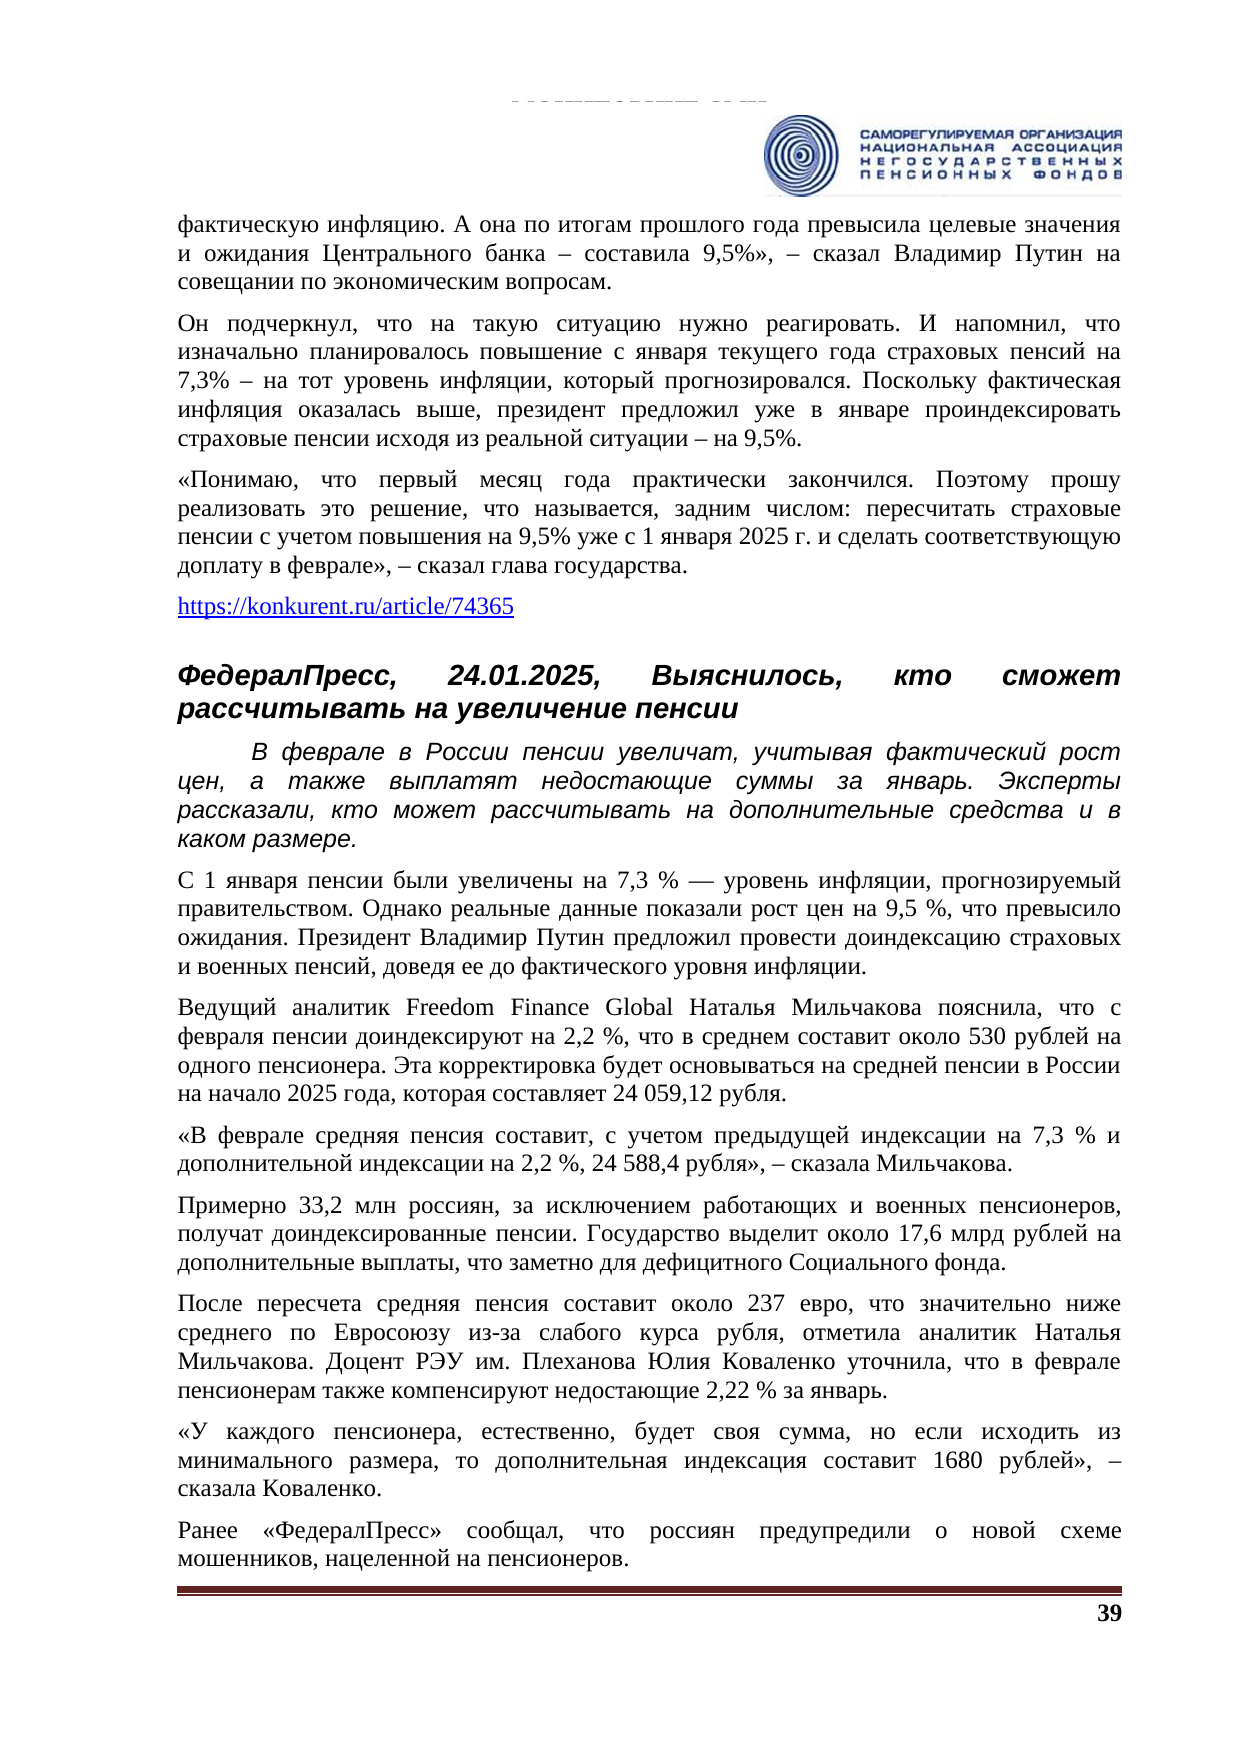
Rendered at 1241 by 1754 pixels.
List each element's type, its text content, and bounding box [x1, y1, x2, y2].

text Ранее «ФедералПресс» сообщал, что россиян предупредили о новой схеме мошенников, нацеленной на пенсионеров. [177, 1515, 1122, 1572]
picture [764, 115, 1122, 197]
text Ведущий аналитик Freedom Finance Global Наталья Мильчакова пояснила, что с февраля пенсии доиндексируют на 2,2 %, что в среднем составит около 530 рублей на одного пенсионера. Эта корректировка будет основываться на средней пенсии в России на начало 2025 года, которая составляет 24 059,12 рубля. [177, 992, 1122, 1107]
text «В феврале средняя пенсия составит, с учетом предыдущей индексации на 7,3 % и дополнительной индексации на 2,2 %, 24 588,4 рубля», – сказала Мильчакова. [177, 1120, 1122, 1177]
text Он подчеркнул, что на такую ситуацию нужно реагировать. И напомнил, что изначально планировалось повышение с января текущего года страховых пенсий на 7,3% – на тот уровень инфляции, который прогнозировался. Поскольку фактическая инфляция оказалась выше, президент предложил уже в январе проиндексировать страховые пенсии исходя из реальной ситуации – на 9,5%. [177, 308, 1122, 451]
text «Понимаю, что первый месяц года практически закончился. Поэтому прошу реализовать это решение, что называется, задним числом: пересчитать страховые пенсии с учетом повышения на 9,5% уже с 1 января 2025 г. и сделать соответствующую доплату в феврале», – сказал глава государства. [177, 464, 1122, 579]
text https://konkurent.ru/article/74365 [177, 591, 1122, 620]
text «У каждого пенсионера, естественно, будет своя сумма, но если исходить из минимального размера, то дополнительная индексация составит 1680 рублей», – сказала Коваленко. [177, 1416, 1122, 1502]
text После пересчета средняя пенсия составит около 237 евро, что значительно ниже среднего по Евросоюзу из-за слабого курса рубля, отметила аналитик Наталья Мильчакова. Доцент РЭУ им. Плеханова Юлия Коваленко уточнила, что в феврале пенсионерам также компенсируют недостающие 2,22 % за январь. [177, 1288, 1122, 1403]
text Примерно 33,2 млн россиян, за исключением работающих и военных пенсионеров, получат доиндексированные пенсии. Государство выделит около 17,6 млрд рублей на дополнительные выплаты, что заметно для дефицитного Социального фонда. [177, 1190, 1122, 1276]
subtitle В феврале в России пенсии увеличат, учитывая фактический рост цен, а также выплатят недостающие суммы за январь. Эксперты рассказали, кто может рассчитывать на дополнительные средства и в каком размере. [177, 737, 1122, 852]
subtitle ФедералПресс, 24.01.2025, Выяснилось, кто сможет рассчитывать на увеличение пенсии [177, 658, 1122, 725]
text С 1 января пенсии были увеличены на 7,3 % — уровень инфляции, прогнозируемый правительством. Однако реальные данные показали рост цен на 9,5 %, что превысило ожидания. Президент Владимир Путин предложил провести доиндексацию страховых и военных пенсий, доведя ее до фактического уровня инфляции. [177, 865, 1122, 980]
